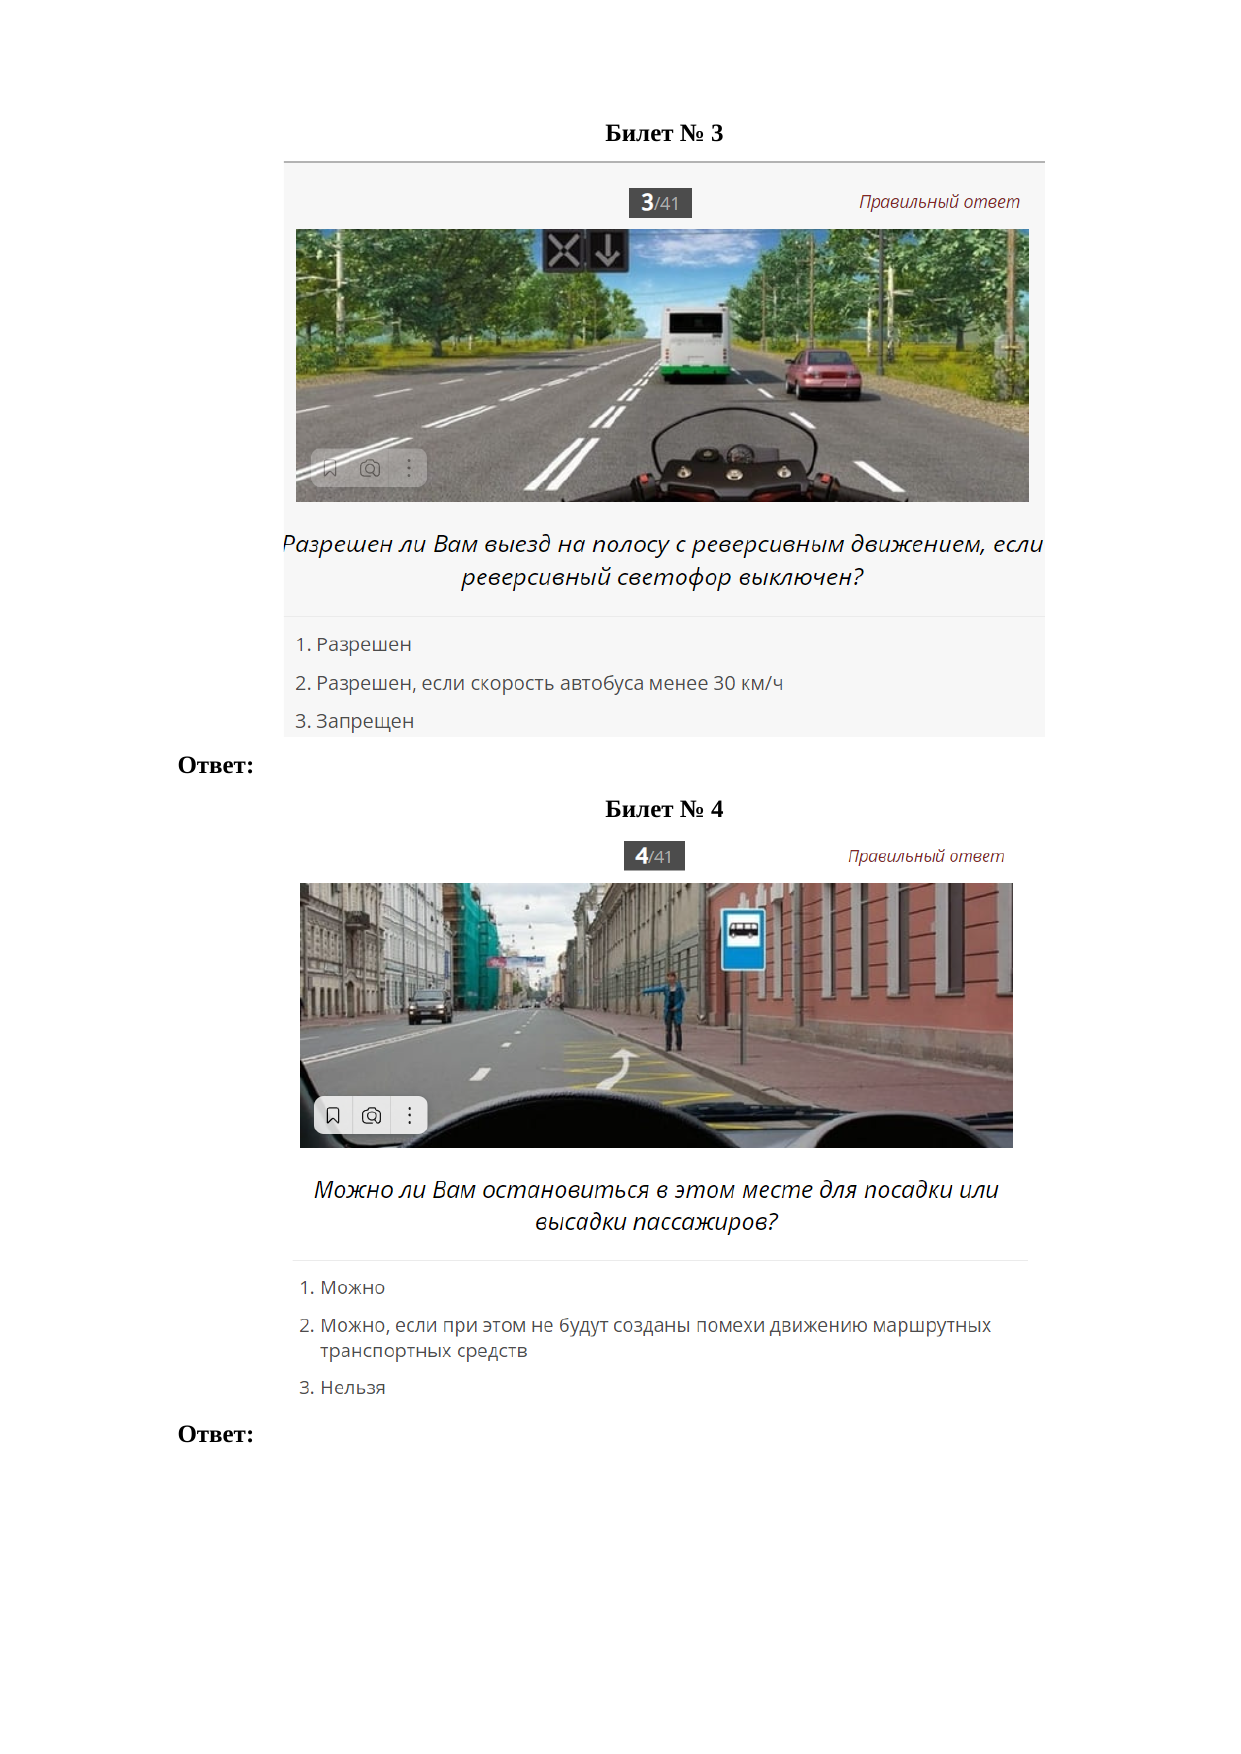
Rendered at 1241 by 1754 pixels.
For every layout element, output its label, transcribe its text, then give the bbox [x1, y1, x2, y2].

picture [283, 161, 1046, 737]
text Ответ: [177, 751, 1152, 779]
text Билет № 3 [177, 118, 1152, 147]
picture [292, 836, 1037, 1406]
text Ответ: [177, 1419, 1152, 1448]
text Билет № 4 [177, 794, 1152, 822]
